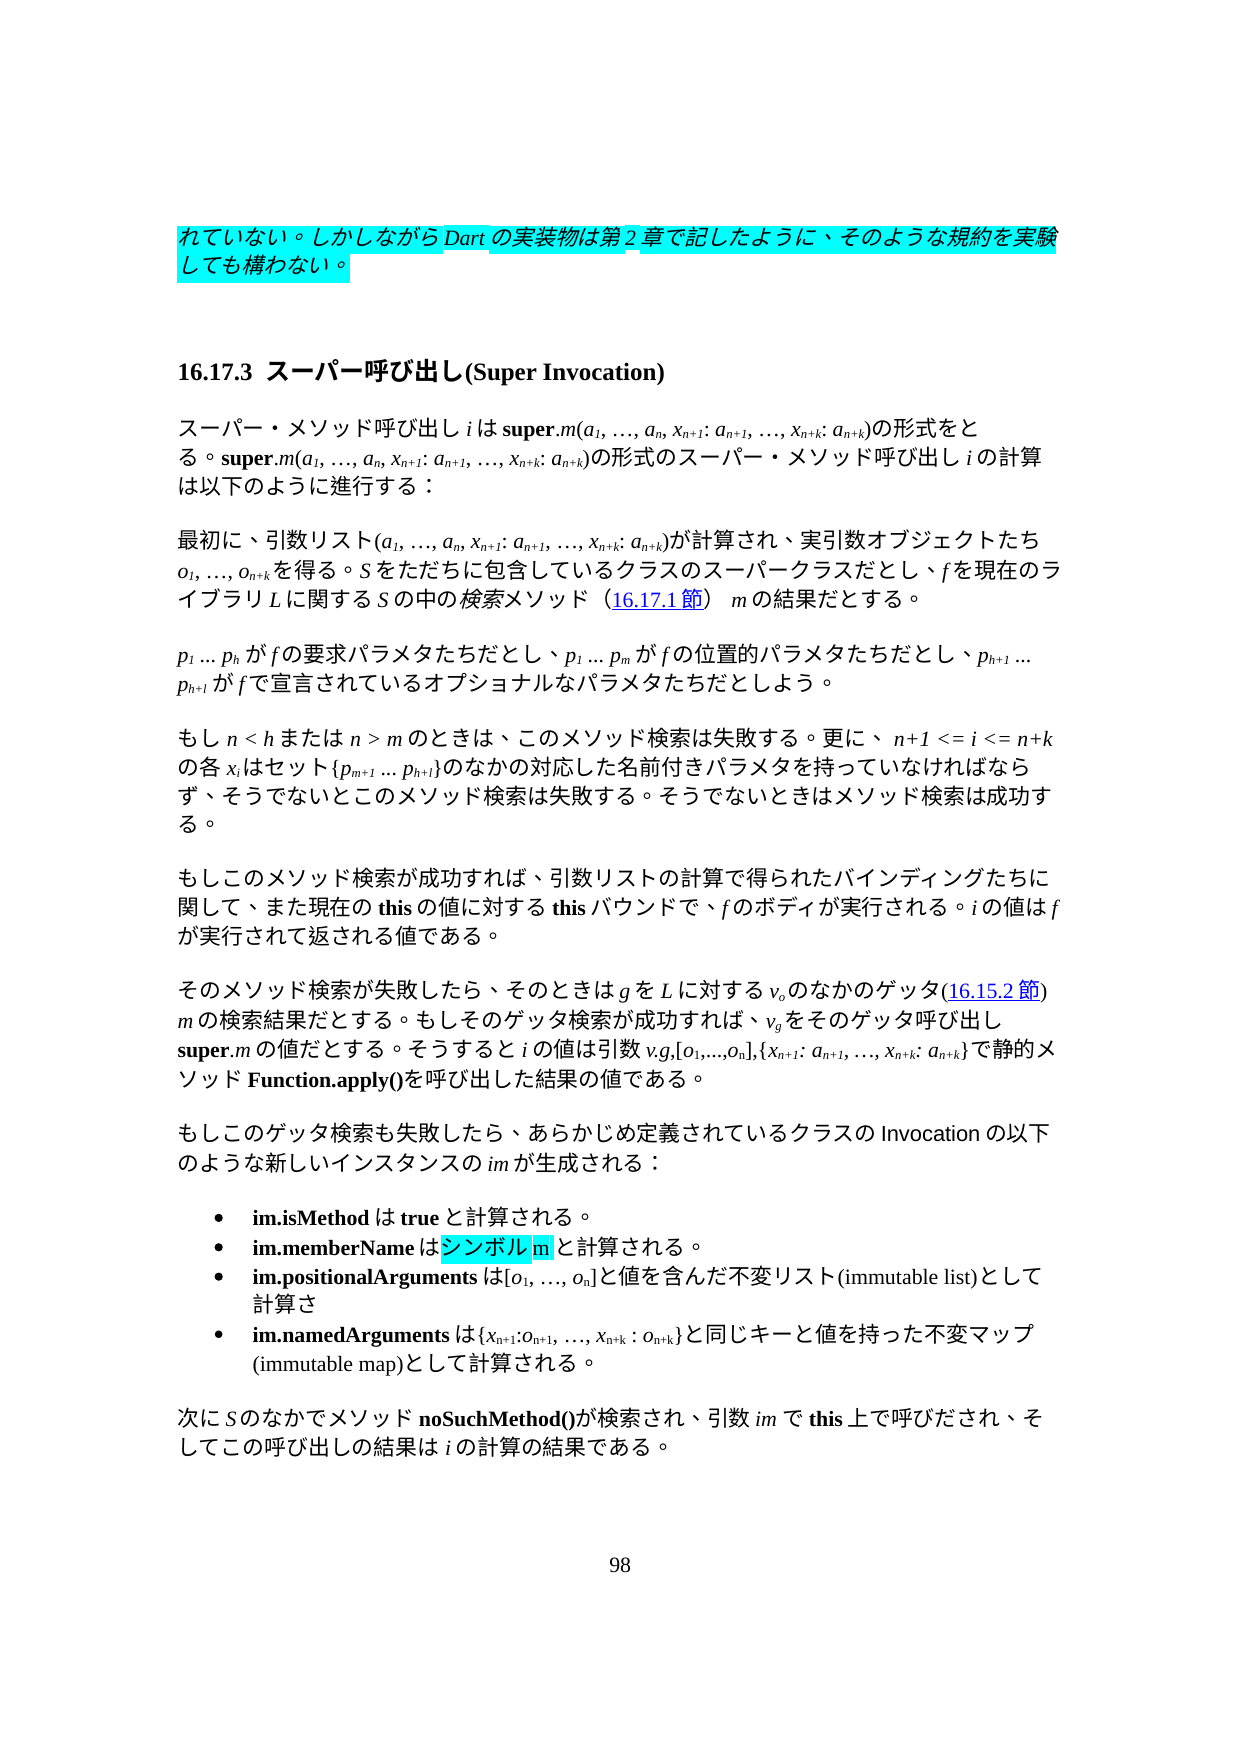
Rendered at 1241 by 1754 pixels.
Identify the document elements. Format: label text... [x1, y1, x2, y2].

text そのメソッド検索が失敗したら、そのときはgをLに対するvoのなかのゲッタ(16.15.2節) mの検索結果だとする。もしそのゲッタ検索が成功すれば、vgをそのゲッタ呼び出しsuper.mの値だとする。そうするとiの値は引数v.g,[o1,...,on],{xn+1: an+1, …, xn+k: an+k}で静的メソッドFunction.apply()を呼び出した結果の値である。 [177, 978, 1063, 1096]
list im.isMethodはtrueと計算される。 [215, 1205, 1063, 1234]
text もし n < hまたは n > mのときは、このメソッド検索は失敗する。更に、 n+1 <= i <= n+kの各 xiはセット{pm+1 ... ph+l}のなかの対応した名前付きパラメタを持っていなければならず、そうでないとこのメソッド検索は失敗する。そうでないときはメソッド検索は成功する。 [177, 726, 1063, 842]
list im.positionalArgumentsは[o1, …, on]と値を含んだ不変リスト(immutable list)として計算さ [215, 1264, 1063, 1322]
subtitle スーパー呼び出し(Super Invocation) [177, 357, 1063, 391]
text スーパー・メソッド呼び出しiはsuper.m(a1, …, an, xn+1: an+1, …, xn+k: an+k)の形式をとる。super.m(a1, …, an, xn+1: an+1, …, xn+k: an+k)の形式のスーパー・メソッド呼び出しiの計算は以下のように進行する： [177, 416, 1063, 503]
list im.memberNameはシンボルmと計算される。 [215, 1234, 1063, 1264]
text もしこのゲッタ検索も失敗したら、あらかじめ定義されているクラスのInvocationの以下のような新しいインスタンスのimが生成される： [177, 1121, 1063, 1180]
text もしこのメソッド検索が成功すれば、引数リストの計算で得られたバインディングたちに関して、また現在のthisの値に対するthisバウンドで、fのボディが実行される。iの値はfが実行されて返される値である。 [177, 867, 1063, 953]
text p1 ... ph がfの要求パラメタたちだとし、p1 ... pm がfの位置的パラメタたちだとし、ph+1 ... ph+l がfで宣言されているオプショナルなパラメタたちだとしよう。 [177, 642, 1063, 701]
text 次にS のなかでメソッドnoSuchMethod()が検索され、引数im でthis上で呼びだされ、そしてこの呼び出しの結果は iの計算の結果である。 [177, 1406, 1063, 1464]
list im.namedArgumentsは{xn+1:on+1, …, xn+k : on+k}と同じキーと値を持った不変マップ(immutable map)として計算される。 [215, 1322, 1063, 1381]
text 最初に、引数リスト(a1, …, an, xn+1: an+1, …, xn+k: an+k)が計算され、実引数オブジェクトたちo1, …, on+kを得る。Sをただちに包含しているクラスのスーパークラスだとし、fを現在のライブラリLに関するSの中の検索メソッド（16.17.1節） mの結果だとする。 [177, 528, 1063, 617]
text 現在の仕様書では、シンプルなこと及び急速な言語発展を考えてそのような規約は追加されていない。しかしながらDartの実装物は第2章で記したように、そのような規約を実験しても構わない。 [350, 225, 1063, 283]
